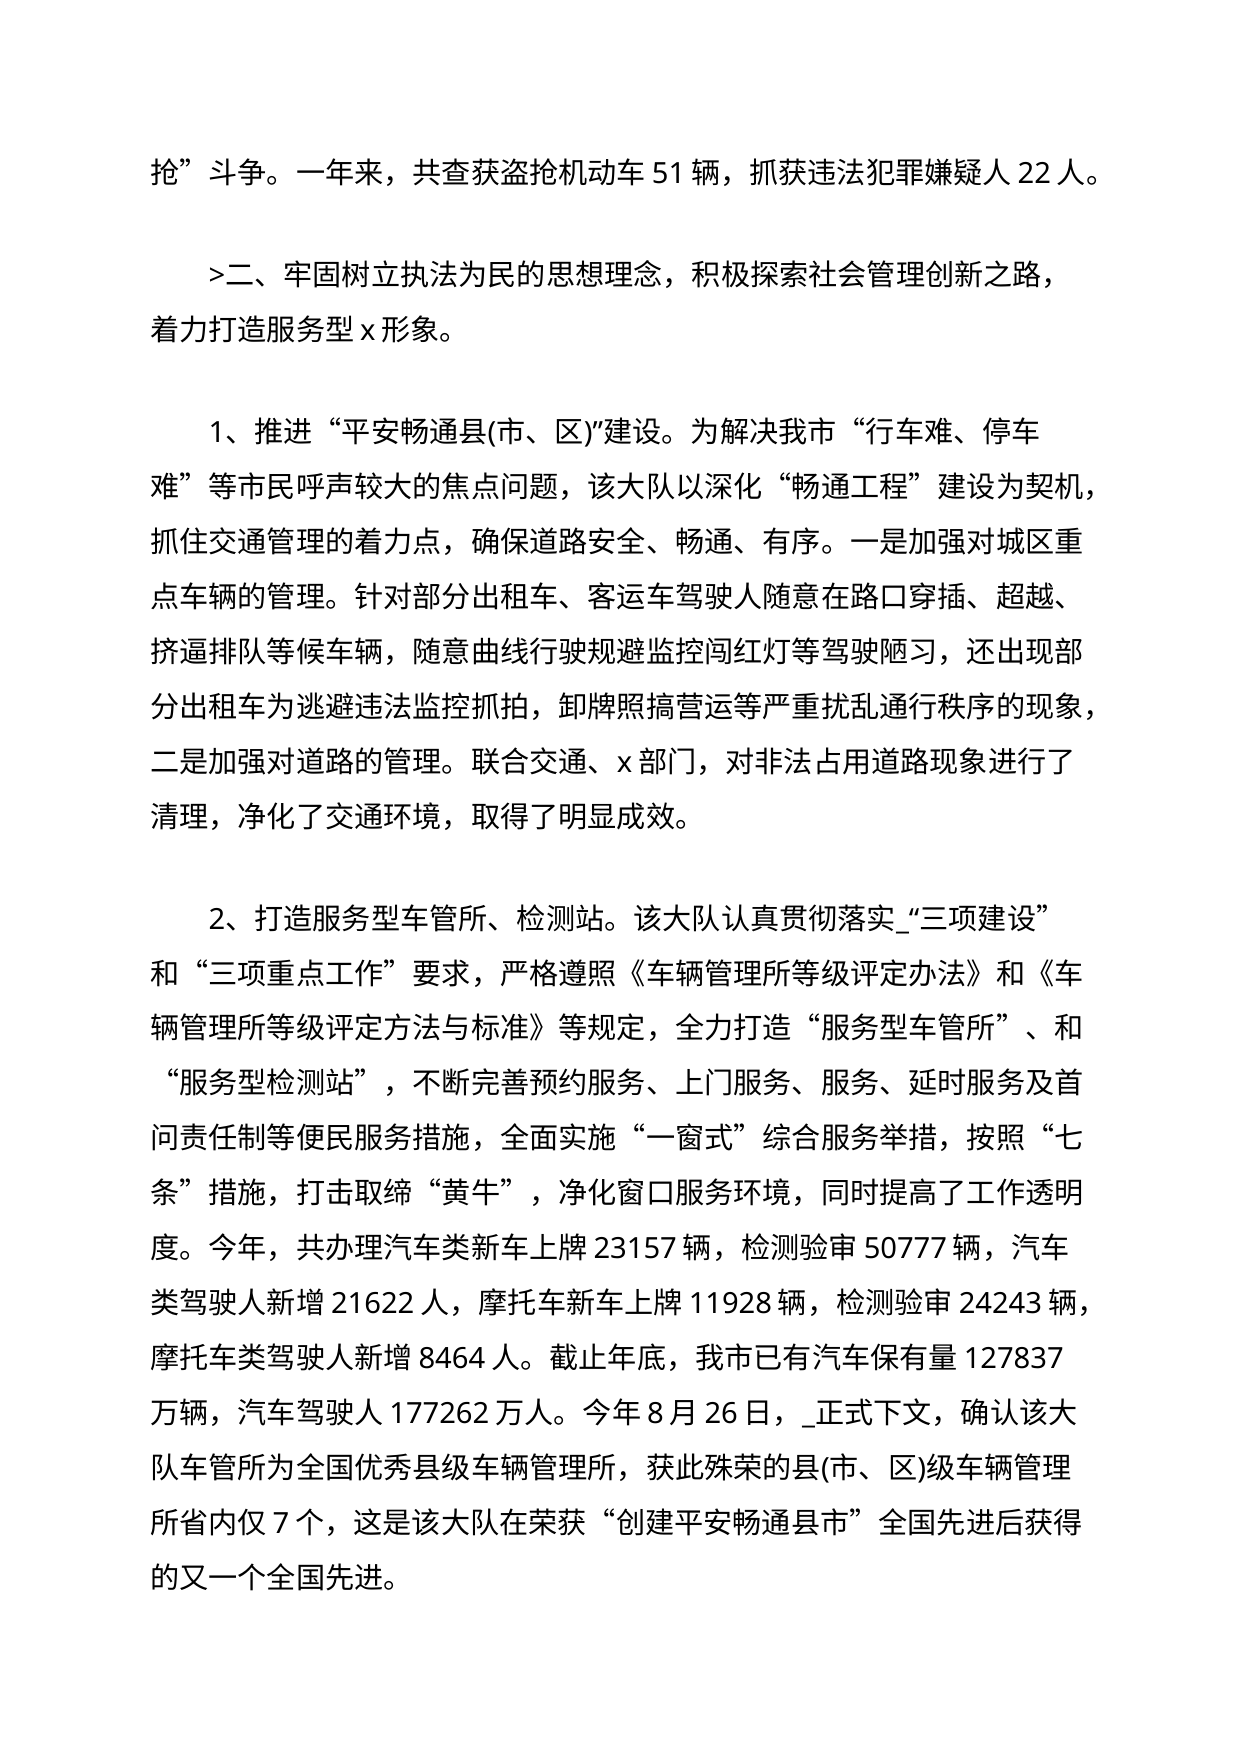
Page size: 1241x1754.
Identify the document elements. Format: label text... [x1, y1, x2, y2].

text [150, 150, 1090, 192]
text 1、推进“平安畅通县(市、区)”建设。为解决我市“行车难、停车难”等市民呼声较大的焦点问题，该大队以深化“畅通工程”建设为契机，抓住交通管理的着力点，确保道路安全、畅通、有序。一是加强对城区重点车辆的管理。针对部分出租车、客运车驾驶人随意在路口穿插、超越、挤逼排队等候车辆，随意曲线行驶规避监控闯红灯等驾驶陋习，还出现部分出租车为逃避违法监控抓拍，卸牌照搞营运等严重扰乱通行秩序的现象，二是加强对道路的管理。联合交通、x部门，对非法占用道路现象进行了清理，净化了交通环境，取得了明显成效。 [150, 409, 1090, 836]
text >二、牢固树立执法为民的思想理念，积极探索社会管理创新之路，着力打造服务型x形象。 [150, 252, 1090, 349]
text 2、打造服务型车管所、检测站。该大队认真贯彻落实_“三项建设”和“三项重点工作”要求，严格遵照《车辆管理所等级评定办法》和《车辆管理所等级评定方法与标准》等规定，全力打造“服务型车管所”、和“服务型检测站”，不断完善预约服务、上门服务、服务、延时服务及首问责任制等便民服务措施，全面实施“一窗式”综合服务举措，按照“七条”措施，打击取缔“黄牛”，净化窗口服务环境，同时提高了工作透明度。今年，共办理汽车类新车上牌23157辆，检测验审50777辆，汽车类驾驶人新增21622人，摩托车新车上牌11928辆，检测验审24243辆，摩托车类驾驶人新增8464人。截止年底，我市已有汽车保有量127837万辆，汽车驾驶人177262万人。今年8月26日，_正式下文，确认该大队车管所为全国优秀县级车辆管理所，获此殊荣的县(市、区)级车辆管理所省内仅7个，这是该大队在荣获“创建平安畅通县市”全国先进后获得的又一个全国先进。 [150, 895, 1090, 1597]
